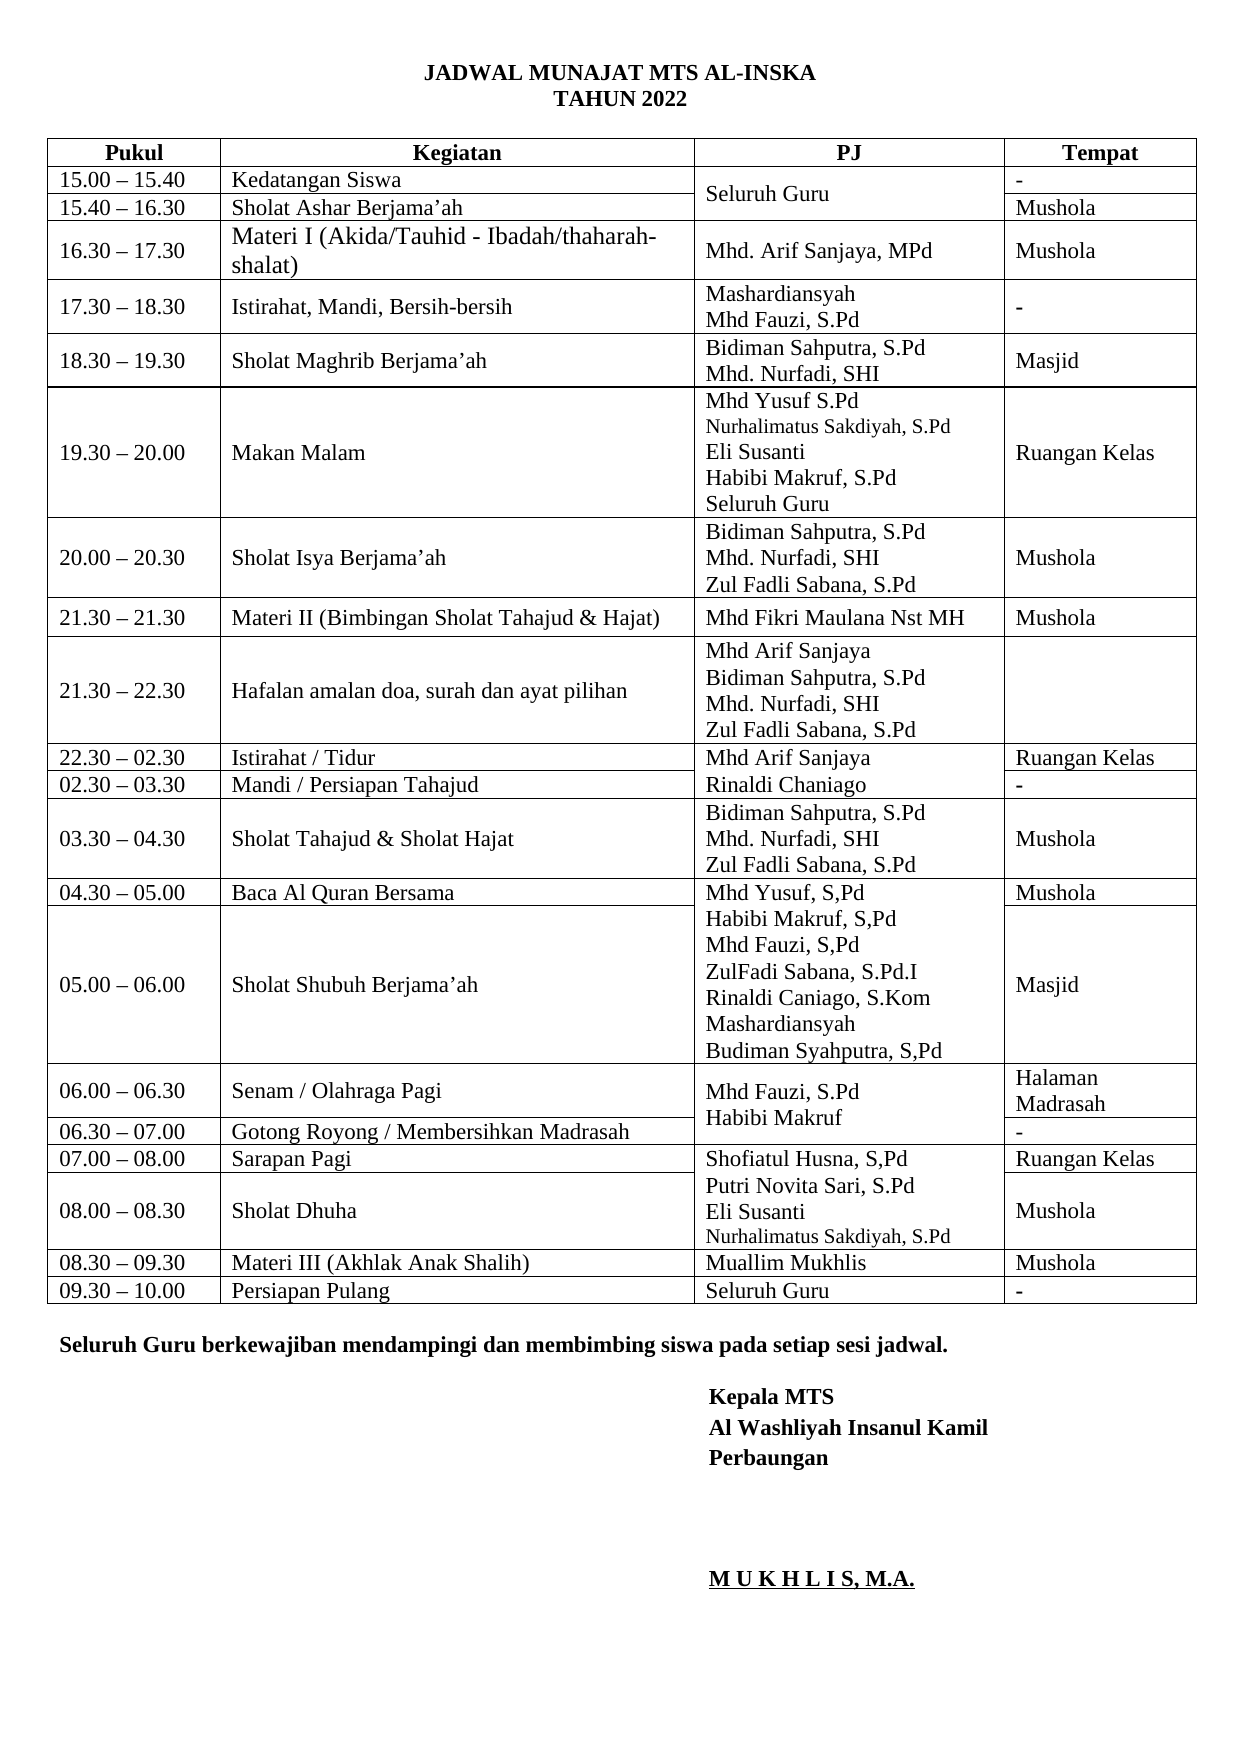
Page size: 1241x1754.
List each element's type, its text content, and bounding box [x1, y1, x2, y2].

table_cell Mhd Yusuf, S,Pd Habibi Makruf, S,Pd Mhd Fauzi, S,Pd ZulFadi Sabana, S.Pd.I Rinaldi Caniago, S.Kom Mashardiansyah Budiman Syahputra, S,Pd [695, 879, 1004, 1063]
table_cell Ruangan Kelas [1005, 1145, 1196, 1172]
table_cell Hafalan amalan doa, surah dan ayat pilihan [221, 637, 694, 743]
table_cell Bidiman Sahputra, S.Pd Mhd. Nurfadi, SHI [695, 334, 1004, 386]
table_cell Mhd Fikri Maulana Nst MH [695, 598, 1004, 636]
text Perbaungan [59, 1444, 1181, 1470]
table_cell 05.00 – 06.00 [48, 906, 220, 1063]
table_cell Bidiman Sahputra, S.Pd Mhd. Nurfadi, SHI Zul Fadli Sabana, S.Pd [695, 518, 1004, 597]
table_cell 08.00 – 08.30 [48, 1173, 220, 1248]
table_cell Persiapan Pulang [221, 1277, 694, 1303]
table_cell Mhd. Arif Sanjaya, MPd [695, 221, 1004, 279]
table_cell Mushola [1005, 1173, 1196, 1248]
table_cell 02.30 – 03.30 [48, 771, 220, 797]
table_cell Sholat Dhuha [221, 1173, 694, 1248]
table_cell 06.30 – 07.00 [48, 1118, 220, 1144]
table_cell 09.30 – 10.00 [48, 1277, 220, 1303]
table_cell Istirahat / Tidur [221, 744, 694, 770]
table_cell Mushola [1005, 221, 1196, 279]
table_cell Halaman Madrasah [1005, 1064, 1196, 1117]
table_cell Materi III (Akhlak Anak Shalih) [221, 1250, 694, 1276]
table_cell 21.30 – 22.30 [48, 637, 220, 743]
table_cell Sarapan Pagi [221, 1145, 694, 1172]
table_cell 07.00 – 08.00 [48, 1145, 220, 1172]
table_cell Masjid [1005, 906, 1196, 1063]
table_cell 22.30 – 02.30 [48, 744, 220, 770]
table_cell Sholat Shubuh Berjama’ah [221, 906, 694, 1063]
table_cell Mandi / Persiapan Tahajud [221, 771, 694, 797]
table_cell 15.40 – 16.30 [48, 194, 220, 220]
table_cell Mhd Arif Sanjaya Rinaldi Chaniago [695, 744, 1004, 797]
table_cell Mashardiansyah Mhd Fauzi, S.Pd [695, 280, 1004, 333]
table_cell 15.00 – 15.40 [48, 167, 220, 193]
table_cell Sholat Maghrib Berjama’ah [221, 334, 694, 386]
table_cell Muallim Mukhlis [695, 1250, 1004, 1276]
text Seluruh Guru berkewajiban mendampingi dan membimbing siswa pada setiap sesi jadwal. [59, 1331, 1181, 1357]
text Ketua Komite Madrasah Al Washliyah Insanul Kamil [59, 1413, 1181, 1440]
table_header Kegiatan [221, 139, 694, 166]
table_cell Mushola [1005, 1250, 1196, 1276]
table_cell 03.30 – 04.30 [48, 799, 220, 878]
table_cell Bidiman Sahputra, S.Pd Mhd. Nurfadi, SHI Zul Fadli Sabana, S.Pd [695, 799, 1004, 878]
table_cell Materi I (Akida/Tauhid - Ibadah/thaharah-shalat) [221, 221, 694, 279]
text JADWAL MUNAJAT MTS AL-INSKA [59, 59, 1181, 85]
table_cell Sholat Tahajud & Sholat Hajat [221, 799, 694, 878]
table_cell Mhd Fauzi, S.Pd Habibi Makruf [695, 1064, 1004, 1144]
table_cell 06.00 – 06.30 [48, 1064, 220, 1117]
table_header PJ [695, 139, 1004, 166]
table_cell Kedatangan Siswa [221, 167, 694, 193]
text Hj. N U R L I A H M U K H L I S, M.A. [59, 1564, 1181, 1591]
table_cell 19.30 – 20.00 [48, 388, 220, 517]
table_cell 08.30 – 09.30 [48, 1250, 220, 1276]
table_cell Gotong Royong / Membersihkan Madrasah [221, 1118, 694, 1144]
table_cell Mushola [1005, 879, 1196, 905]
table_cell 18.30 – 19.30 [48, 334, 220, 386]
table_cell Masjid [1005, 334, 1196, 386]
table_cell - [1005, 167, 1196, 193]
table_cell 21.30 – 21.30 [48, 598, 220, 636]
table_cell - [1005, 1277, 1196, 1303]
table_cell Materi II (Bimbingan Sholat Tahajud & Hajat) [221, 598, 694, 636]
table_cell Ruangan Kelas [1005, 744, 1196, 770]
table_cell 20.00 – 20.30 [48, 518, 220, 597]
table_cell Istirahat, Mandi, Bersih-bersih [221, 280, 694, 333]
table_cell Senam / Olahraga Pagi [221, 1064, 694, 1117]
table_cell Sholat Ashar Berjama’ah [221, 194, 694, 220]
table_cell Mushola [1005, 194, 1196, 220]
table_cell - [1005, 1118, 1196, 1144]
table_cell [1005, 637, 1196, 743]
table_cell Mushola [1005, 598, 1196, 636]
table_cell - [1005, 771, 1196, 797]
table_cell Sholat Isya Berjama’ah [221, 518, 694, 597]
table_cell Seluruh Guru [695, 167, 1004, 220]
table_cell - [1005, 280, 1196, 333]
table_cell 04.30 – 05.00 [48, 879, 220, 905]
table_cell Baca Al Quran Bersama [221, 879, 694, 905]
table_cell Mhd Arif Sanjaya Bidiman Sahputra, S.Pd Mhd. Nurfadi, SHI Zul Fadli Sabana, S.Pd [695, 637, 1004, 743]
table_header Pukul [48, 139, 220, 166]
table_header Tempat [1005, 139, 1196, 166]
table_cell Makan Malam [221, 388, 694, 517]
table_cell 16.30 – 17.30 [48, 221, 220, 279]
text Kepala MTS [59, 1383, 1181, 1410]
table_cell Shofiatul Husna, S,Pd Putri Novita Sari, S.Pd Eli Susanti Nurhalimatus Sakdiyah, S.Pd [695, 1145, 1004, 1248]
table_cell Mushola [1005, 799, 1196, 878]
table_cell 17.30 – 18.30 [48, 280, 220, 333]
table_cell Mushola [1005, 518, 1196, 597]
text TAHUN 2022 [59, 85, 1181, 112]
table_cell Ruangan Kelas [1005, 388, 1196, 517]
table_cell Seluruh Guru [695, 1277, 1004, 1303]
table_cell Mhd Yusuf S.Pd Nurhalimatus Sakdiyah, S.Pd Eli Susanti Habibi Makruf, S.Pd Seluruh Guru [695, 388, 1004, 517]
